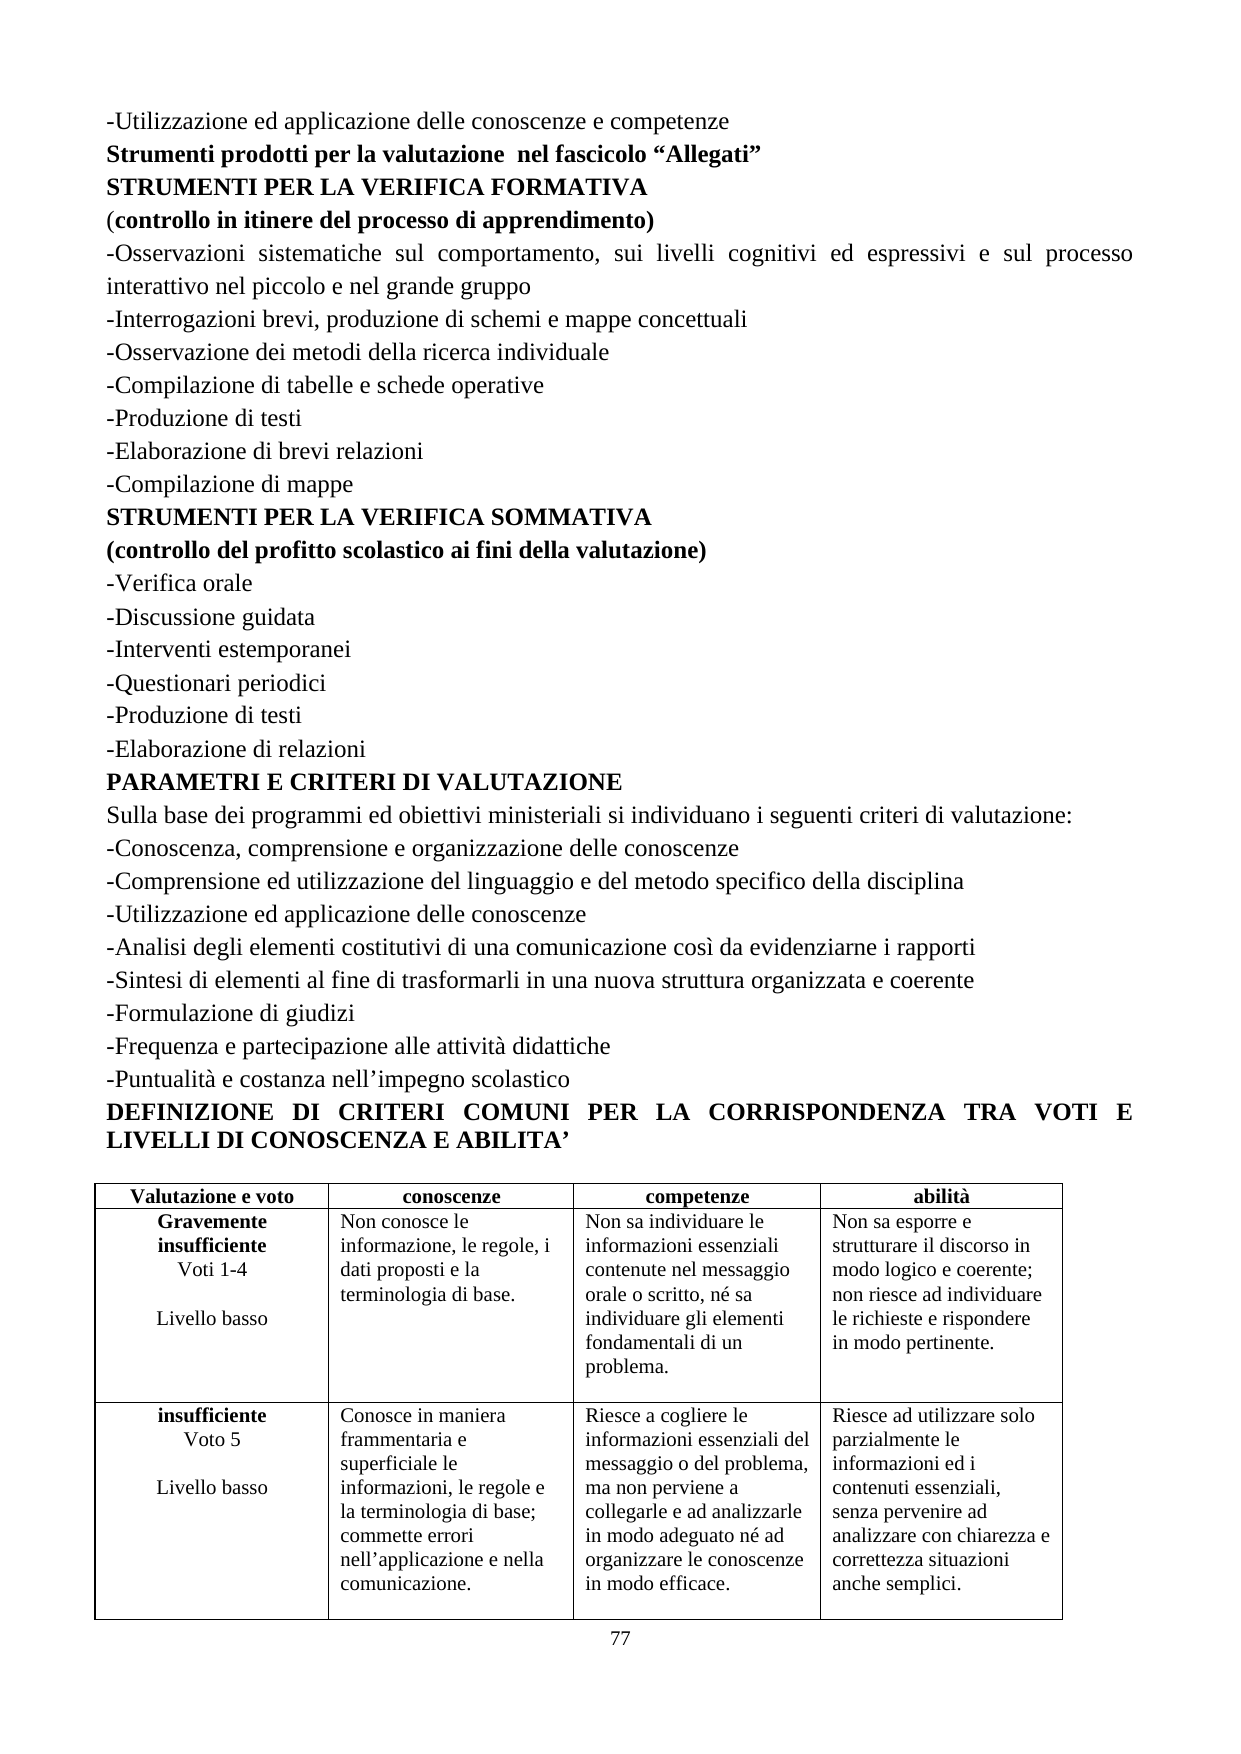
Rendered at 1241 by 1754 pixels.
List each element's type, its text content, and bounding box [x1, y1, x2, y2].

text -Compilazione di tabelle e schede operative [106, 370, 1134, 399]
text -Conoscenza, comprensione e organizzazione delle conoscenze [106, 833, 1134, 861]
text (controllo in itinere del processo di apprendimento) [106, 205, 1134, 234]
text -Elaborazione di brevi relazioni [106, 436, 1134, 465]
text -Interventi estemporanei [106, 634, 1134, 663]
text -Produzione di testi [106, 403, 1134, 432]
text -Verifica orale [106, 568, 1134, 597]
text -Osservazioni sistematiche sul comportamento, sui livelli cognitivi ed espressivi e sul processo interattivo nel piccolo e nel grande gruppo [106, 238, 1134, 300]
list (controllo del profitto scolastico ai fini della valutazione) [106, 536, 1134, 564]
text -Comprensione ed utilizzazione del linguaggio e del metodo specifico della disciplina [106, 866, 1134, 894]
list STRUMENTI PER LA VERIFICA SOMMATIVA [106, 502, 1134, 531]
text -Interrogazioni brevi, produzione di schemi e mappe concettuali [106, 304, 1134, 333]
text STRUMENTI PER LA VERIFICA FORMATIVA [106, 172, 1134, 201]
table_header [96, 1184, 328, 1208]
text -Sintesi di elementi al fine di trasformarli in una nuova struttura organizzata e coerente [106, 965, 1134, 993]
text -Osservazione dei metodi della ricerca individuale [106, 337, 1134, 366]
text -Analisi degli elementi costitutivi di una comunicazione così da evidenziarne i rapporti [106, 932, 1134, 961]
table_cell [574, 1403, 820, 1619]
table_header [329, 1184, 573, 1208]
text Strumenti prodotti per la valutazione nel fascicolo “Allegati” [106, 139, 1134, 168]
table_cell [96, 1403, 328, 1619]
text -Produzione di testi [106, 701, 1134, 729]
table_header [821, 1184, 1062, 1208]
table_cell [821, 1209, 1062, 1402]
text Sulla base dei programmi ed obiettivi ministeriali si individuano i seguenti criteri di valutazione: [106, 800, 1134, 828]
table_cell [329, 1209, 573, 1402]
text -Formulazione di giudizi [106, 998, 1134, 1027]
list -Compilazione di mappe [106, 469, 1134, 498]
text -Utilizzazione ed applicazione delle conoscenze e competenze [106, 106, 1134, 135]
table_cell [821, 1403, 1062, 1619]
text DEFINIZIONE DI CRITERI COMUNI PER LA CORRISPONDENZA TRA VOTI E LIVELLI DI CONOSCENZA E ABILITA’ [106, 1097, 1134, 1154]
text -Puntualità e costanza nell’impegno scolastico [106, 1064, 1134, 1093]
text -Questionari periodici [106, 668, 1134, 696]
text -Frequenza e partecipazione alle attività didattiche [106, 1031, 1134, 1059]
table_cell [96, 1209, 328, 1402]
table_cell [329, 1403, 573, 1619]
text -Utilizzazione ed applicazione delle conoscenze [106, 899, 1134, 927]
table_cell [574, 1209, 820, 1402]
text PARAMETRI E CRITERI DI VALUTAZIONE [106, 767, 1134, 795]
list -Elaborazione di relazioni [106, 734, 1134, 762]
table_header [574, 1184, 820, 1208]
text -Discussione guidata [106, 602, 1134, 630]
